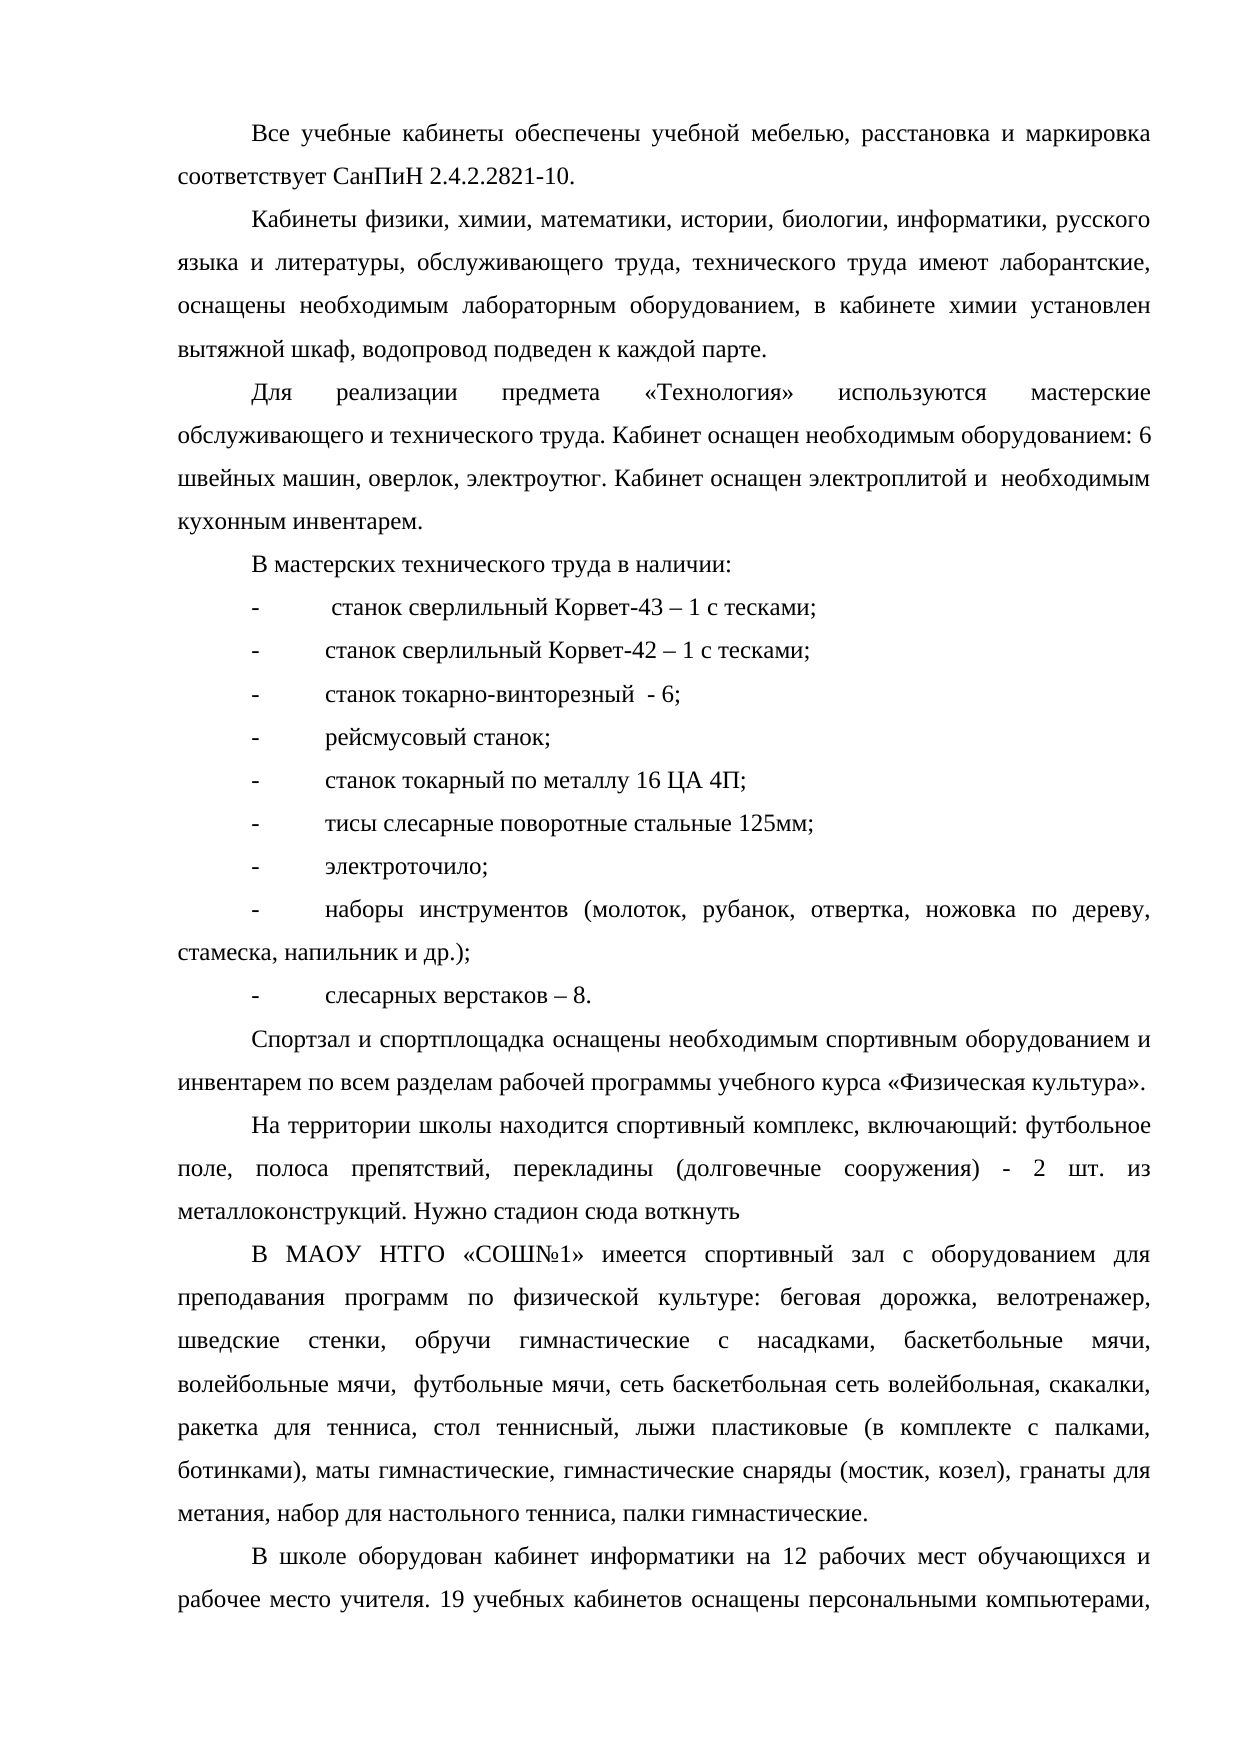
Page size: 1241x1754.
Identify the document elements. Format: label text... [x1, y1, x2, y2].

text - слесарных верстаков – 8. [177, 981, 1152, 1009]
text - наборы инструментов (молоток, рубанок, отвертка, ножовка по дереву, стамеска, напильник и др.); [177, 894, 1152, 966]
text - электроточило; [177, 851, 1152, 880]
text - рейсмусовый станок; [177, 722, 1152, 751]
text Кабинеты физики, химии, математики, истории, биологии, информатики, русского языка и литературы, обслуживающего труда, технического труда имеют лаборантские, оснащены необходимым лабораторным оборудованием, в кабинете химии установлен вытяжной шкаф, водопровод подведен к каждой парте. [177, 204, 1152, 362]
text - станок токарный по металлу 16 ЦА 4П; [177, 765, 1152, 794]
text На территории школы находится спортивный комплекс, включающий: футбольное поле, полоса препятствий, перекладины (долговечные сооружения) - 2 шт. из металлоконструкций. Нужно стадион сюда воткнуть [177, 1110, 1152, 1225]
text Все учебные кабинеты обеспечены учебной мебелью, расстановка и маркировка соответствует СанПиН 2.4.2.2821-10. [177, 118, 1152, 190]
text В МАОУ НТГО «СОШ№1» имеется спортивный зал с оборудованием для преподавания программ по физической культуре: беговая дорожка, велотренажер, шведские стенки, обручи гимнастические с насадками, баскетбольные мячи, волейбольные мячи, футбольные мячи, сеть баскетбольная сеть волейбольная, скакалки, ракетка для тенниса, стол теннисный, лыжи пластиковые (в комплекте с палками, ботинками), маты гимнастические, гимнастические снаряды (мостик, козел), гранаты для метания, набор для настольного тенниса, палки гимнастические. [177, 1239, 1152, 1527]
text Спортзал и спортплощадка оснащены необходимым спортивным оборудованием и инвентарем по всем разделам рабочей программы учебного курса «Физическая культура». [177, 1024, 1152, 1096]
text - станок токарно-винторезный - 6; [177, 679, 1152, 707]
text - станок сверлильный Корвет-43 – 1 с тесками; [177, 592, 1152, 621]
text Для реализации предмета «Технология» используются мастерские обслуживающего и технического труда. Кабинет оснащен необходимым оборудованием: 6 швейных машин, оверлок, электроутюг. Кабинет оснащен электроплитой и необходимым кухонным инвентарем. [177, 377, 1152, 535]
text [177, 1541, 1152, 1613]
text - тисы слесарные поворотные стальные 125мм; [177, 808, 1152, 837]
text В мастерских технического труда в наличии: [177, 549, 1152, 578]
text - станок сверлильный Корвет-42 – 1 с тесками; [177, 636, 1152, 664]
